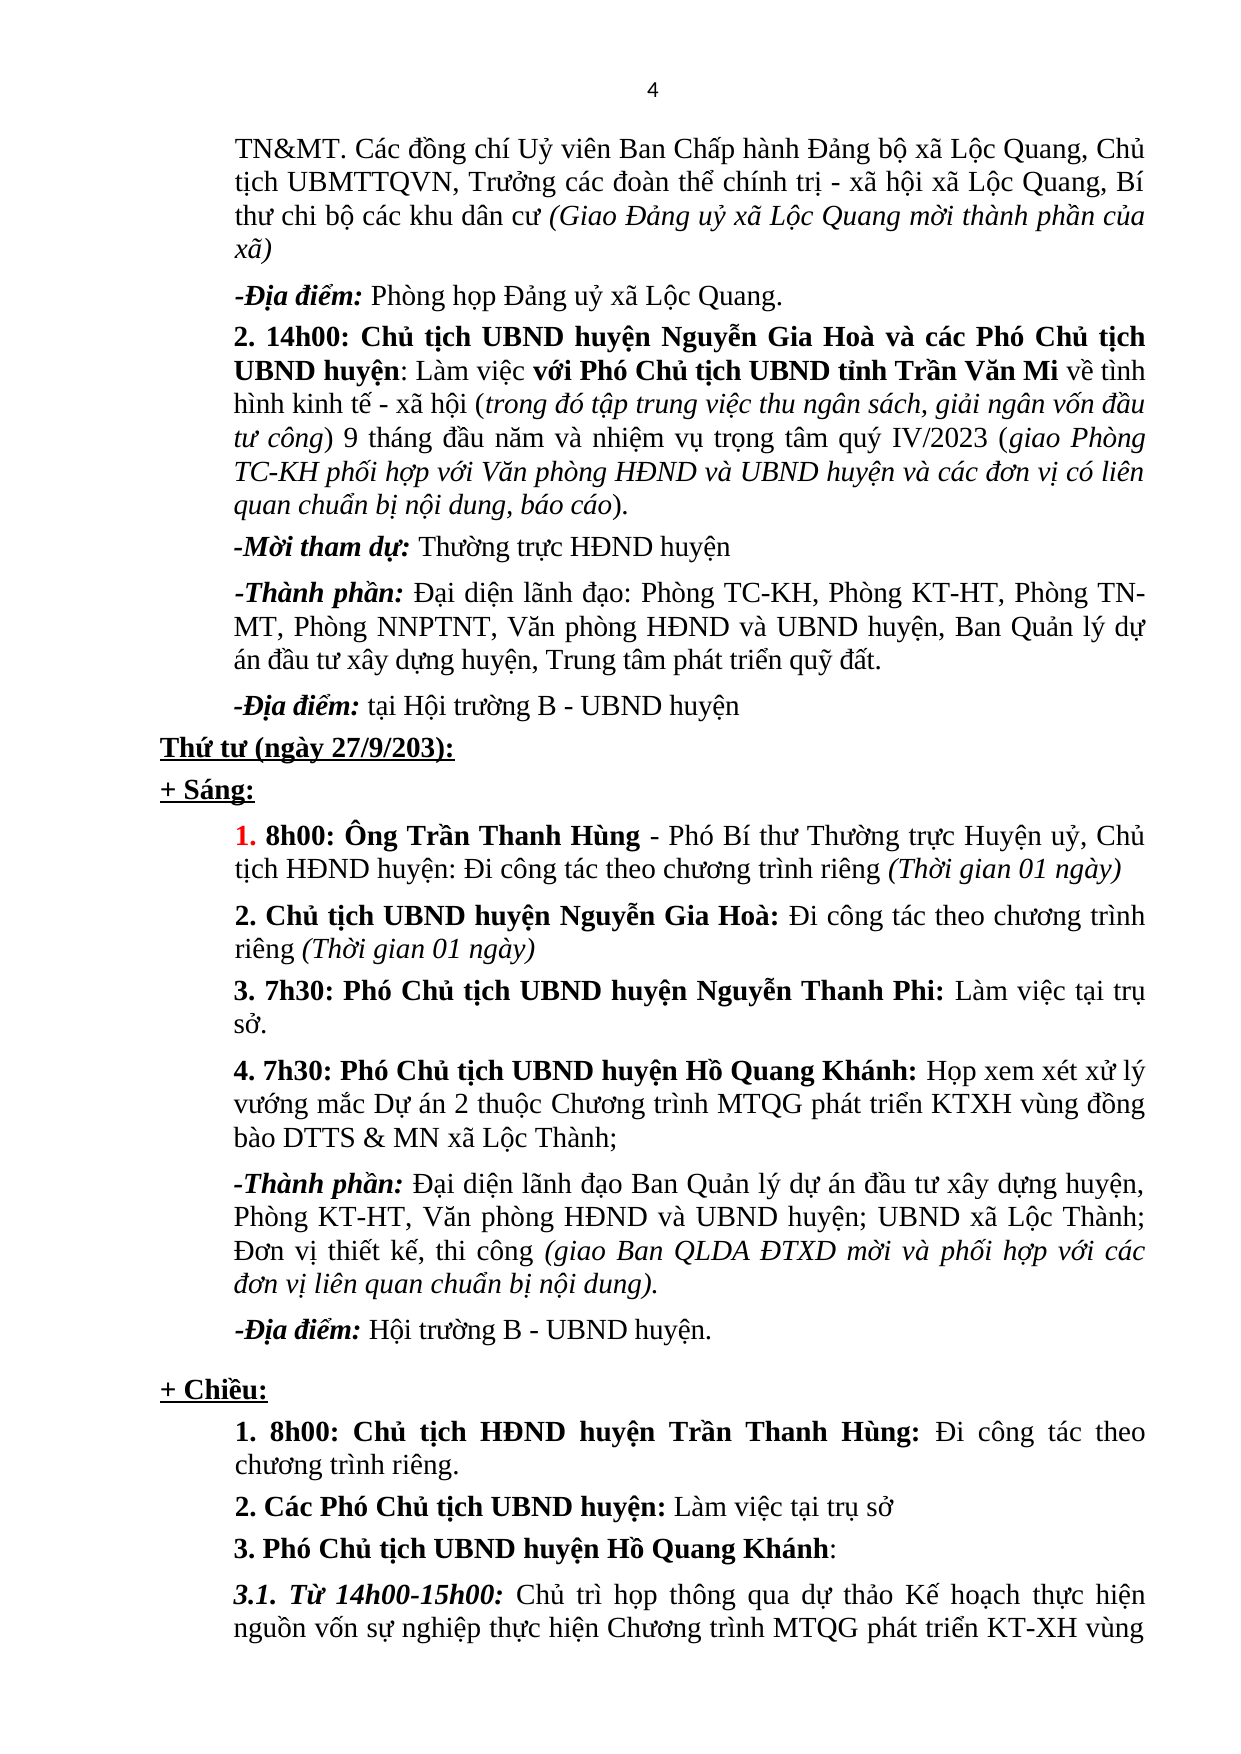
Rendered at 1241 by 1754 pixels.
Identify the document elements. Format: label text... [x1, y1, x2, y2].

text 1. 8h00: Ông Trần Thanh Hùng - Phó Bí thư Thường trực Huyện uỷ, Chủ tịch HĐND huyện: Đi công tác theo chương trình riêng (Thời gian 01 ngày) [234, 818, 1146, 885]
text -Mời tham dự: Thường trực HĐND huyện [233, 529, 1146, 563]
text 3. 7h30: Phó Chủ tịch UBND huyện Nguyễn Thanh Phi: Làm việc tại trụ sở. [233, 973, 1146, 1040]
text 2. Chủ tịch UBND huyện Nguyễn Gia Hoà: Đi công tác theo chương trình riêng (Thời gian 01 ngày) [234, 898, 1146, 965]
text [233, 1577, 1146, 1644]
text 2. Các Phó Chủ tịch UBND huyện: Làm việc tại trụ sở [234, 1489, 1146, 1523]
text Thứ tư (ngày 27/9/203): [159, 730, 1146, 764]
text -Địa điểm: Hội trường B - UBND huyện. [234, 1312, 1146, 1346]
text -Thành phần: Đại diện lãnh đạo Ban Quản lý dự án đầu tư xây dựng huyện, Phòng KT-HT, Văn phòng HĐND và UBND huyện; UBND xã Lộc Thành; Đơn vị thiết kế, thi công (giao Ban QLDA ĐTXD mời và phối hợp với các đơn vị liên quan chuẩn bị nội dung). [422, 1199, 868, 1233]
text 1. 8h00: Chủ tịch HĐND huyện Trần Thanh Hùng: Đi công tác theo chương trình riêng. [234, 1414, 1146, 1481]
text 2. 14h00: Chủ tịch UBND huyện Nguyễn Gia Hoà và các Phó Chủ tịch UBND huyện: Làm việc với Phó Chủ tịch UBND tỉnh Trần Văn Mi về tình hình kinh tế - xã hội (trong đó tập trung việc thu ngân sách, giải ngân vốn đầu tư công) 9 tháng đầu năm và nhiệm vụ trọng tâm quý IV/2023 (giao Phòng TC-KH phối hợp với Văn phòng HĐND và UBND huyện và các đơn vị có liên quan chuẩn bị nội dung, báo cáo). [233, 319, 1146, 521]
text + Chiều: [159, 1372, 1146, 1405]
text -Địa điểm: Phòng họp Đảng uỷ xã Lộc Quang. [234, 278, 1146, 311]
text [234, 131, 1146, 265]
text 3. Phó Chủ tịch UBND huyện Hồ Quang Khánh: [233, 1531, 1146, 1564]
text -Thành phần: Đại diện lãnh đạo Ban Quản lý dự án đầu tư xây dựng huyện, Phòng KT-HT, Văn phòng HĐND và UBND huyện; UBND xã Lộc Thành; Đơn vị thiết kế, thi công (giao Ban QLDA ĐTXD mời và phối hợp với các đơn vị liên quan chuẩn bị nội dung). [430, 1266, 1146, 1300]
text + Sáng: [159, 772, 1146, 806]
text 4. 7h30: Phó Chủ tịch UBND huyện Hồ Quang Khánh: Họp xem xét xử lý vướng mắc Dự án 2 thuộc Chương trình MTQG phát triển KTXH vùng đồng bào DTTS & MN xã Lộc Thành; [233, 1053, 1146, 1153]
text -Địa điểm: tại Hội trường B - UBND huyện [159, 688, 1146, 722]
text -Thành phần: Đại diện lãnh đạo: Phòng TC-KH, Phòng KT-HT, Phòng TN-MT, Phòng NNPTNT, Văn phòng HĐND và UBND huyện, Ban Quản lý dự án đầu tư xây dựng huyện, Trung tâm phát triển quỹ đất. [233, 575, 1146, 676]
